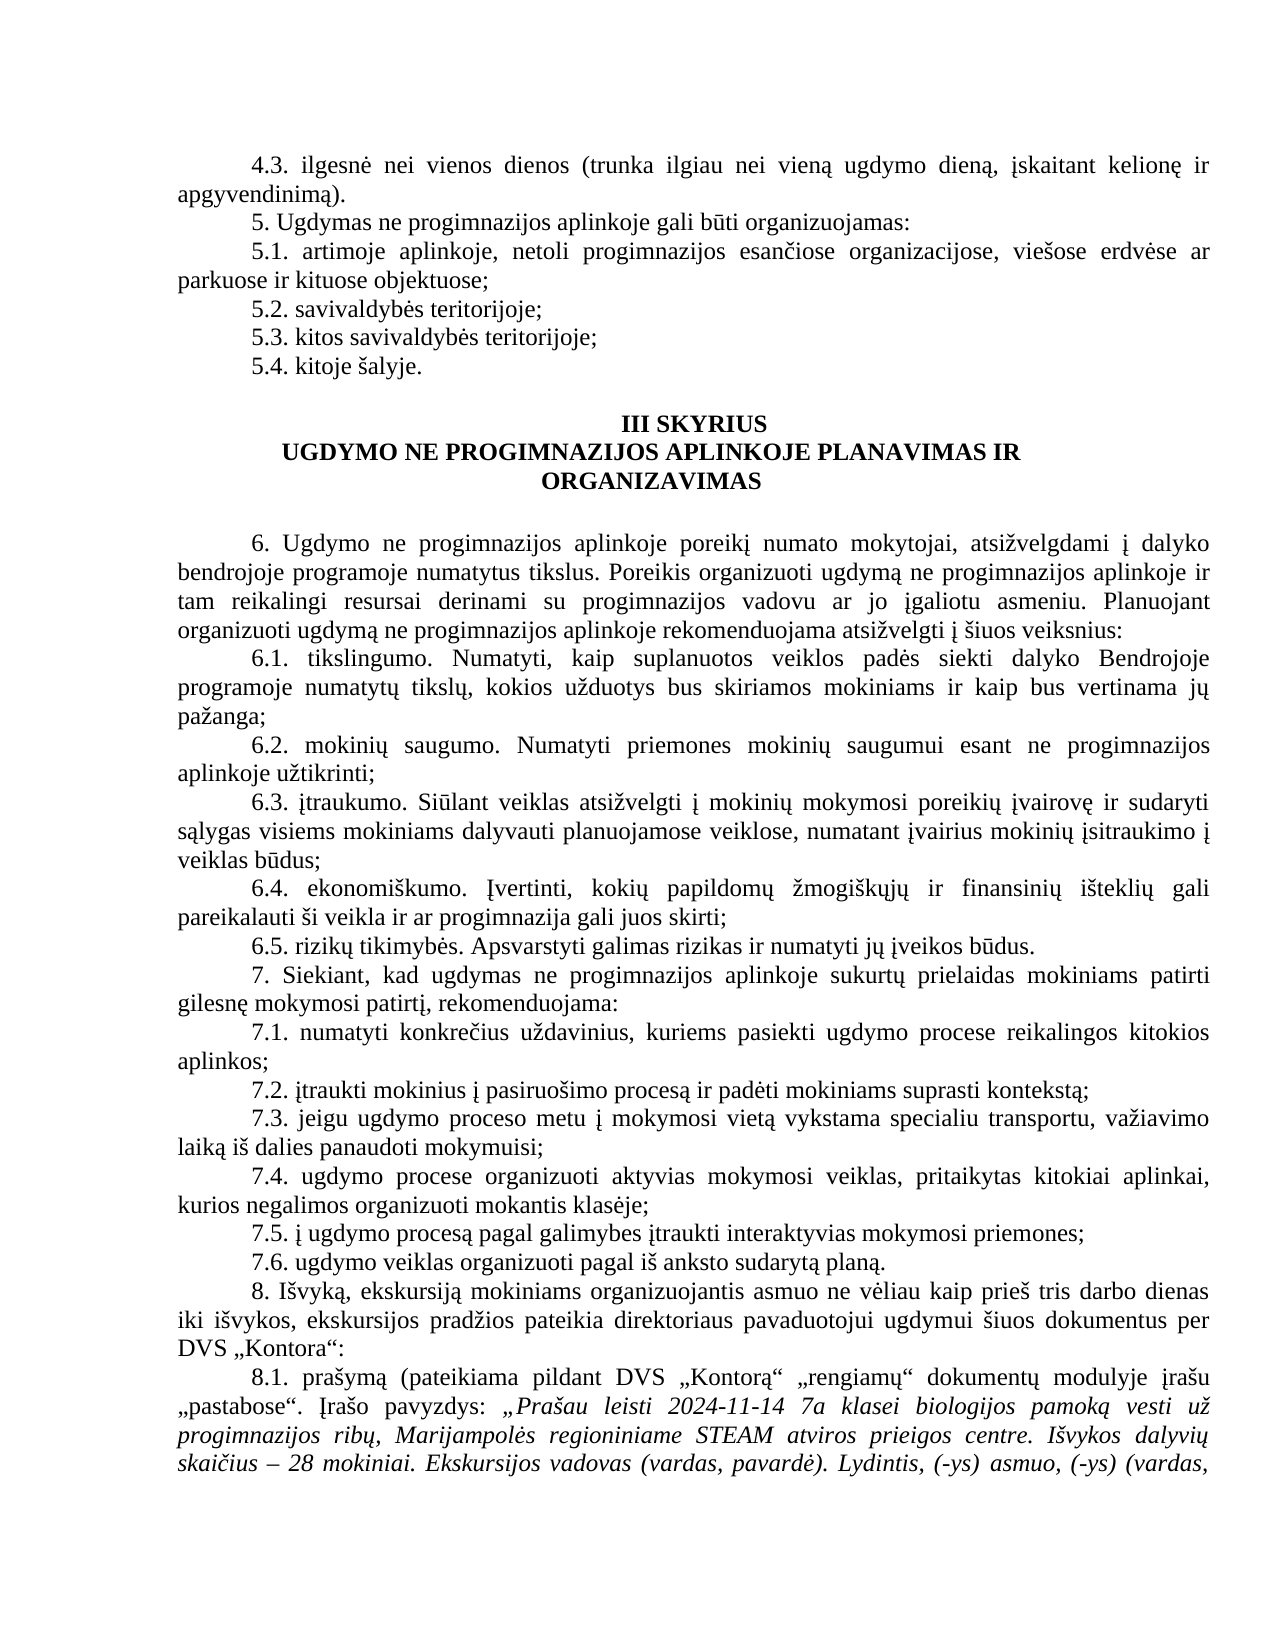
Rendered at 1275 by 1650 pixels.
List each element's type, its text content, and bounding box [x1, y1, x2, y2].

text 8. Išvyką, ekskursiją mokiniams organizuojantis asmuo ne vėliau kaip prieš tris darbo dienas iki išvykos, ekskursijos pradžios pateikia direktoriaus pavaduotojui ugdymui šiuos dokumentus per DVS „Kontora“: [177, 1276, 1211, 1362]
text 6.1. tikslingumo. Numatyti, kaip suplanuotos veiklos padės siekti dalyko Bendrojoje programoje numatytų tikslų, kokios užduotys bus skiriamos mokiniams ir kaip bus vertinama jų pažanga; [177, 643, 1211, 730]
text 5.4. kitoje šalyje. [177, 351, 1211, 380]
text 5. Ugdymas ne progimnazijos aplinkoje gali būti organizuojamas: [177, 207, 1211, 236]
text 7.6. ugdymo veiklas organizuoti pagal iš anksto sudarytą planą. [177, 1247, 1211, 1276]
text 6. Ugdymo ne progimnazijos aplinkoje poreikį numato mokytojai, atsižvelgdami į dalyko bendrojoje programoje numatytus tikslus. Poreikis organizuoti ugdymą ne progimnazijos aplinkoje ir tam reikalingi resursai derinami su progimnazijos vadovu ar jo įgaliotu asmeniu. Planuojant organizuoti ugdymą ne progimnazijos aplinkoje rekomenduojama atsižvelgti į šiuos veiksnius: [177, 528, 1211, 643]
text 6.2. mokinių saugumo. Numatyti priemones mokinių saugumui esant ne progimnazijos aplinkoje užtikrinti; [177, 730, 1211, 787]
text 7.1. numatyti konkrečius uždavinius, kuriems pasiekti ugdymo procese reikalingos kitokios aplinkos; [177, 1017, 1211, 1075]
text 6.4. ekonomiškumo. Įvertinti, kokių papildomų žmogiškųjų ir finansinių išteklių gali pareikalauti ši veikla ir ar progimnazija gali juos skirti; [177, 873, 1211, 931]
text 7. Siekiant, kad ugdymas ne progimnazijos aplinkoje sukurtų prielaidas mokiniams patirti gilesnę mokymosi patirtį, rekomenduojama: [177, 960, 1211, 1017]
text 7.5. į ugdymo procesą pagal galimybes įtraukti interaktyvias mokymosi priemones; [177, 1218, 1211, 1247]
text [177, 1362, 1211, 1477]
text 5.1. artimoje aplinkoje, netoli progimnazijos esančiose organizacijose, viešose erdvėse ar parkuose ir kituose objektuose; [177, 236, 1211, 294]
text 7.4. ugdymo procese organizuoti aktyvias mokymosi veiklas, pritaikytas kitokiai aplinkai, kurios negalimos organizuoti mokantis klasėje; [177, 1161, 1211, 1218]
text 5.3. kitos savivaldybės teritorijoje; [177, 322, 1211, 351]
text 5.2. savivaldybės teritorijoje; [177, 294, 1211, 322]
text 7.3. jeigu ugdymo proceso metu į mokymosi vietą vykstama specialiu transportu, važiavimo laiką iš dalies panaudoti mokymuisi; [177, 1103, 1211, 1161]
text UGDYMO NE PROGIMNAZIJOS APLINKOJE PLANAVIMAS IR ORGANIZAVIMAS [177, 437, 1125, 495]
text III SKYRIUS [177, 409, 1211, 437]
text 6.5. rizikų tikimybės. Apsvarstyti galimas rizikas ir numatyti jų įveikos būdus. [177, 931, 1211, 960]
text 4.3. ilgesnė nei vienos dienos (trunka ilgiau nei vieną ugdymo dieną, įskaitant kelionę ir apgyvendinimą). [177, 150, 1211, 207]
text 6.3. įtraukumo. Siūlant veiklas atsižvelgti į mokinių mokymosi poreikių įvairovę ir sudaryti sąlygas visiems mokiniams dalyvauti planuojamose veiklose, numatant įvairius mokinių įsitraukimo į veiklas būdus; [177, 787, 1211, 873]
text 7.2. įtraukti mokinius į pasiruošimo procesą ir padėti mokiniams suprasti kontekstą; [177, 1075, 1211, 1103]
